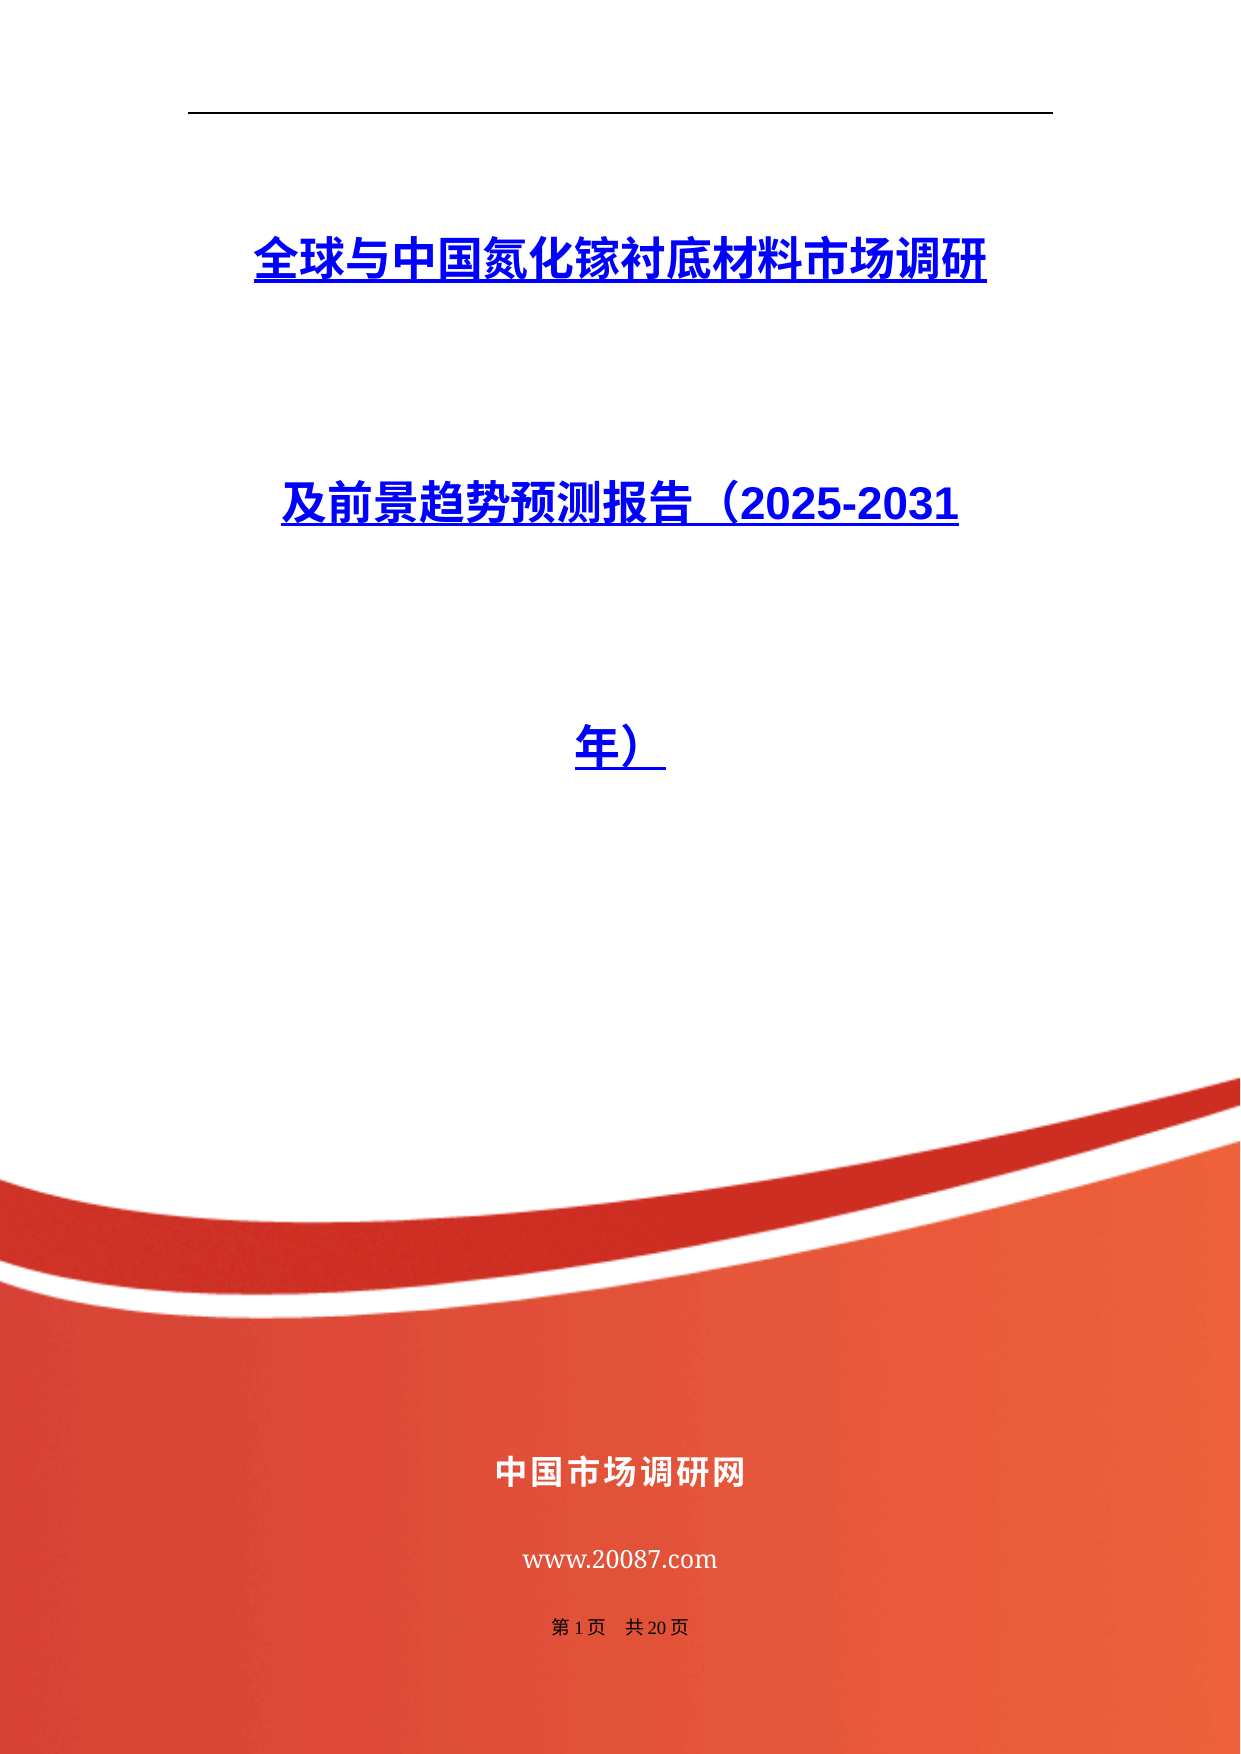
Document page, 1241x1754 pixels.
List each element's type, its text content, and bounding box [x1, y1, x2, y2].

text www.20087.com [187, 1526, 1053, 1591]
picture [0, 1006, 1241, 1754]
table_header 全球与中国氮化镓衬底材料市场调研及前景趋势预测报告（2025-2031年） [188, 207, 1053, 871]
subtitle 中国市场调研网 [187, 1437, 1053, 1502]
